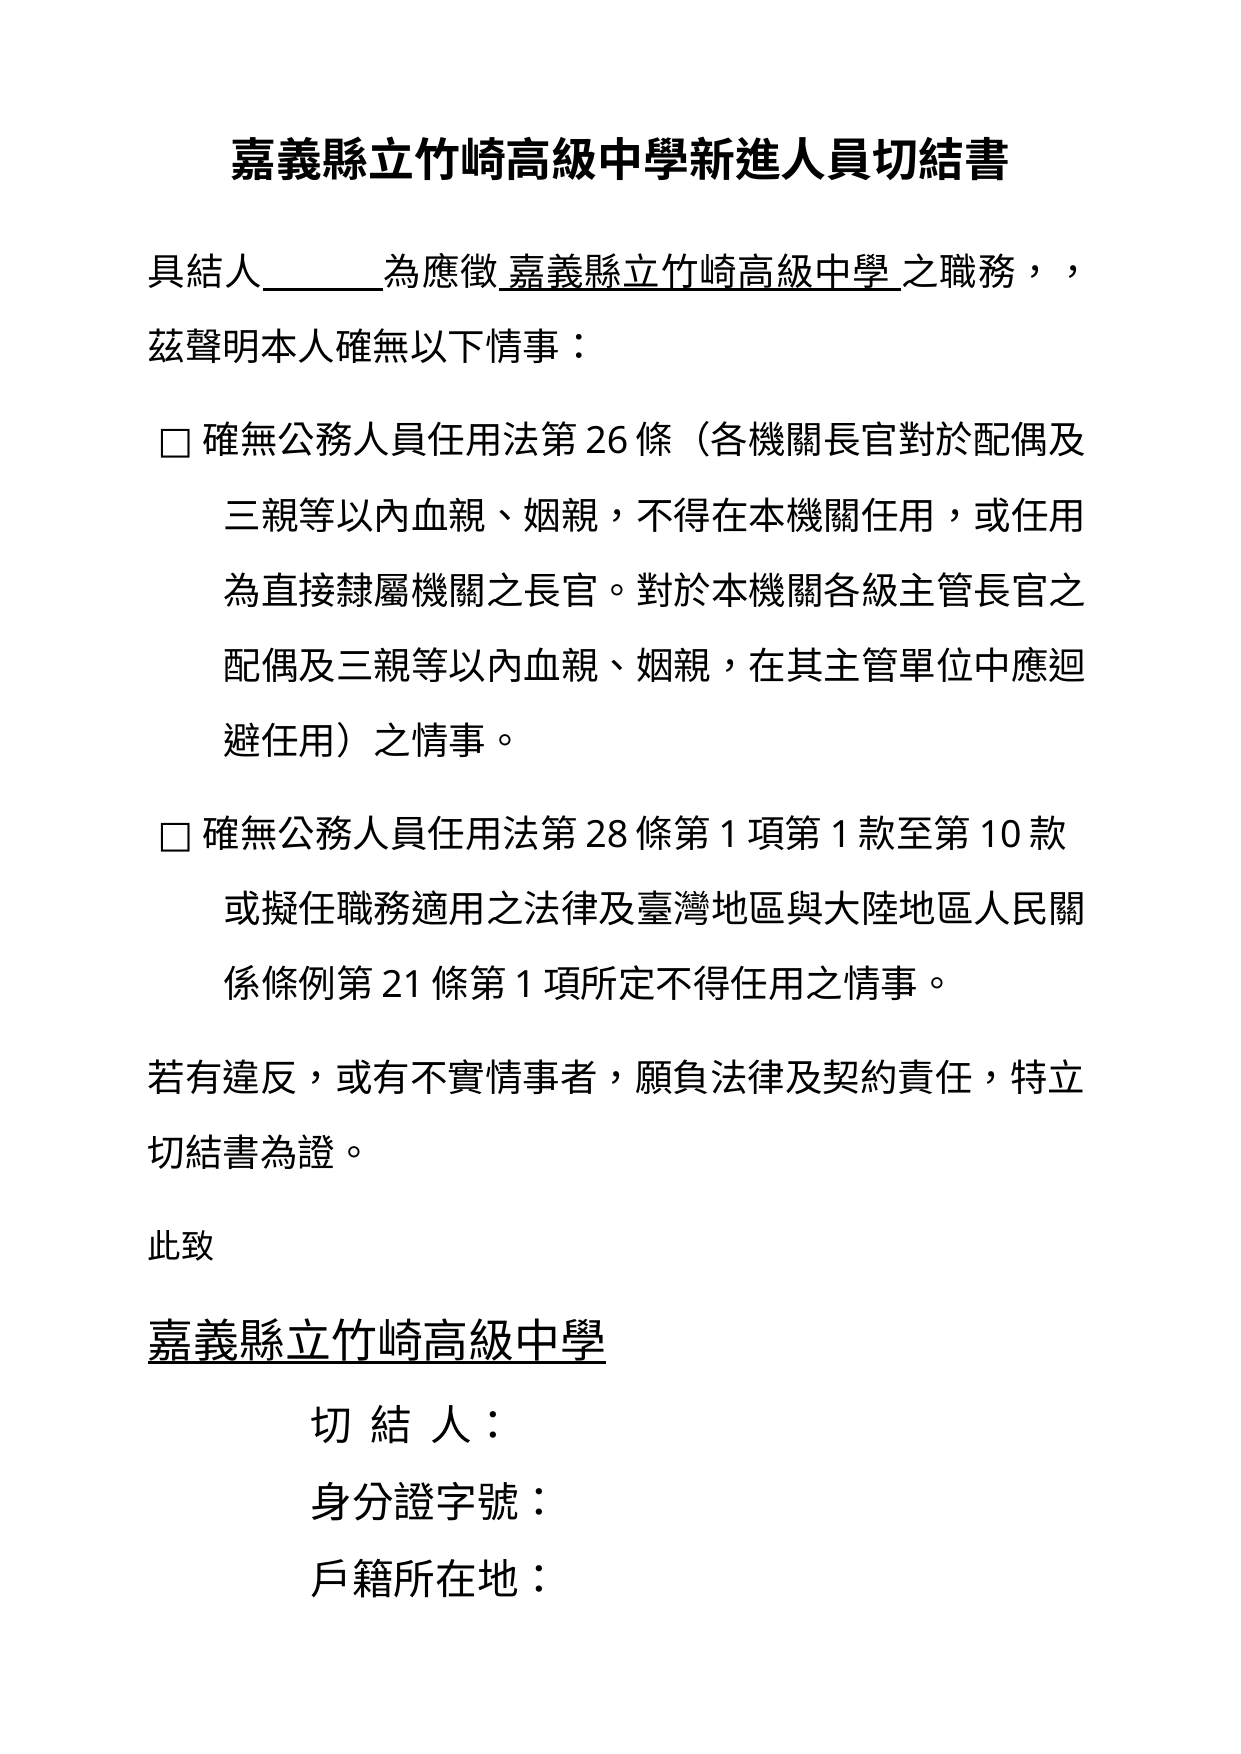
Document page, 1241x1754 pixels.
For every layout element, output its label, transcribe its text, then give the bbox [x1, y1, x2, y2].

text 嘉義縣立竹崎高級中學新進人員切結書 [148, 119, 1092, 194]
text 切 結 人： [148, 1394, 1092, 1452]
text 具結人 為應徵 嘉義縣立竹崎高級中學 之職務，，茲聲明本人確無以下情事： [148, 231, 1092, 381]
text □ 確無公務人員任用法第26條（各機關長官對於配偶及三親等以內血親、姻親，不得在本機關任用，或任用為直接隸屬機關之長官。對於本機關各級主管長官之配偶及三親等以內血親、姻親，在其主管單位中應迴避任用）之情事。 [148, 400, 1092, 775]
text □ 確無公務人員任用法第28條第1項第1款至第10款或擬任職務適用之法律及臺灣地區與大陸地區人民關係條例第21條第1項所定不得任用之情事。 [148, 794, 1092, 1019]
text 若有違反，或有不實情事者，願負法律及契約責任，特立切結書為證。 [148, 1038, 1092, 1188]
text 此致 [148, 1206, 1092, 1281]
text 戶籍所在地： [148, 1548, 1092, 1606]
text 嘉義縣立竹崎高級中學 [148, 1300, 1092, 1375]
text 身分證字號： [148, 1471, 1092, 1529]
